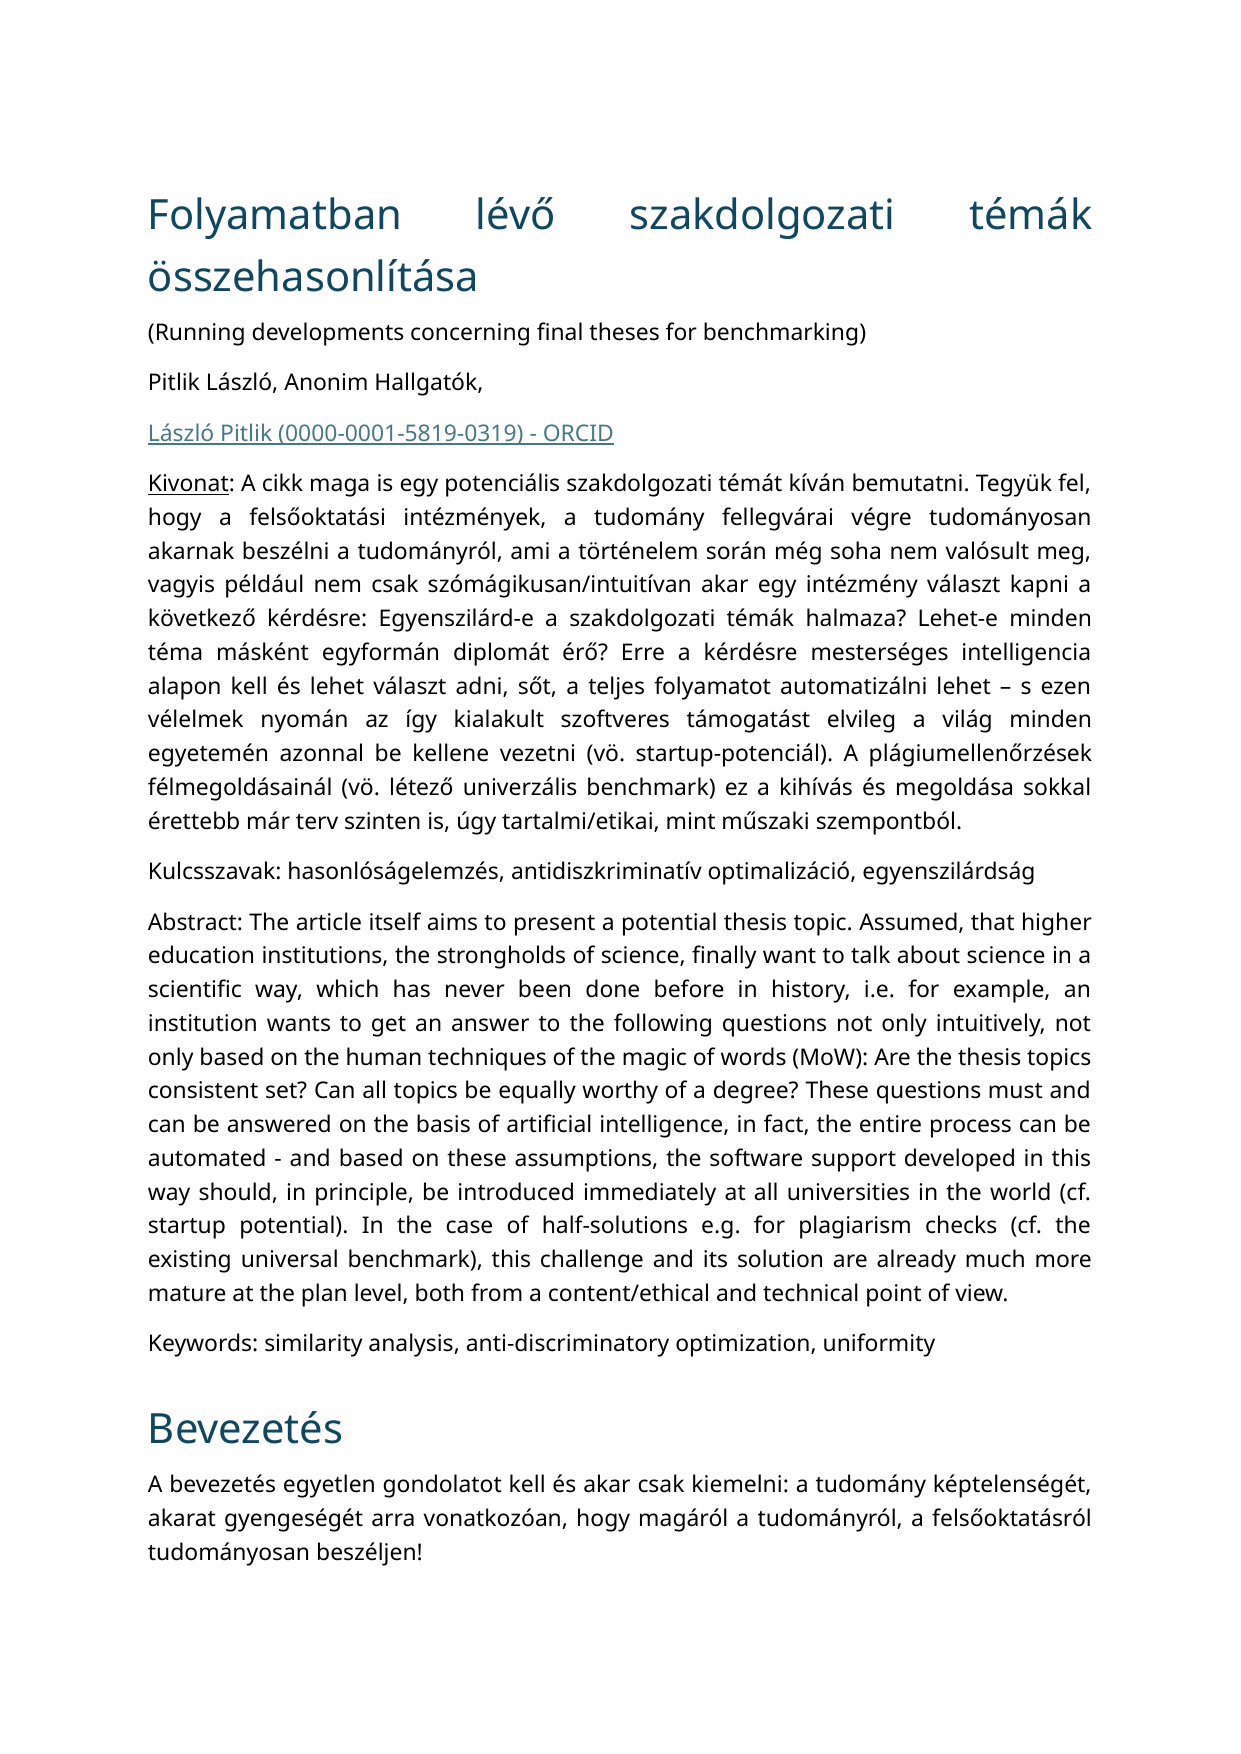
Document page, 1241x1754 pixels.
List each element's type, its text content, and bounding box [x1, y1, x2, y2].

subtitle Bevezetés [148, 1398, 1093, 1455]
text Abstract: The article itself aims to present a potential thesis topic. Assumed, that higher education institutions, the strongholds of science, finally want to talk about science in a scientific way, which has never been done before in history, i.e. for example, an institution wants to get an answer to the following questions not only intuitively, not only based on the human techniques of the magic of words (MoW): Are the thesis topics consistent set? Can all topics be equally worthy of a degree? These questions must and can be answered on the basis of artificial intelligence, in fact, the entire process can be automated - and based on these assumptions, the software support developed in this way should, in principle, be introduced immediately at all universities in the world (cf. startup potential). In the case of half-solutions e.g. for plagiarism checks (cf. the existing universal benchmark), this challenge and its solution are already much more mature at the plan level, both from a content/ethical and technical point of view. [148, 906, 1093, 1308]
text A bevezetés egyetlen gondolatot kell és akar csak kiemelni: a tudomány képtelenségét, akarat gyengeségét arra vonatkozóan, hogy magáról a tudományról, a felsőoktatásról tudományosan beszéljen! [148, 1468, 1093, 1567]
text Kivonat: A cikk maga is egy potenciális szakdolgozati témát kíván bemutatni. Tegyük fel, hogy a felsőoktatási intézmények, a tudomány fellegvárai végre tudományosan akarnak beszélni a tudományról, ami a történelem során még soha nem valósult meg, vagyis például nem csak szómágikusan/intuitívan akar egy intézmény választ kapni a következő kérdésre: Egyenszilárd-e a szakdolgozati témák halmaza? Lehet-e minden téma másként egyformán diplomát érő? Erre a kérdésre mesterséges intelligencia alapon kell és lehet választ adni, sőt, a teljes folyamatot automatizálni lehet – s ezen vélelmek nyomán az így kialakult szoftveres támogatást elvileg a világ minden egyetemén azonnal be kellene vezetni (vö. startup-potenciál). A plágiumellenőrzések félmegoldásainál (vö. létező univerzális benchmark) ez a kihívás és megoldása sokkal érettebb már terv szinten is, úgy tartalmi/etikai, mint műszaki szempontból. [148, 467, 1093, 836]
text Pitlik László, Anonim Hallgatók, [148, 366, 1093, 398]
text Keywords: similarity analysis, anti-discriminatory optimization, uniformity [148, 1327, 1093, 1358]
text László Pitlik (0000-0001-5819-0319) - ORCID [148, 417, 1093, 448]
subtitle Folyamatban lévő szakdolgozati témák összehasonlítása [148, 185, 1093, 303]
text (Running developments concerning final theses for benchmarking) [148, 316, 1093, 347]
text Kulcsszavak: hasonlóságelemzés, antidiszkriminatív optimalizáció, egyenszilárdság [148, 855, 1093, 886]
